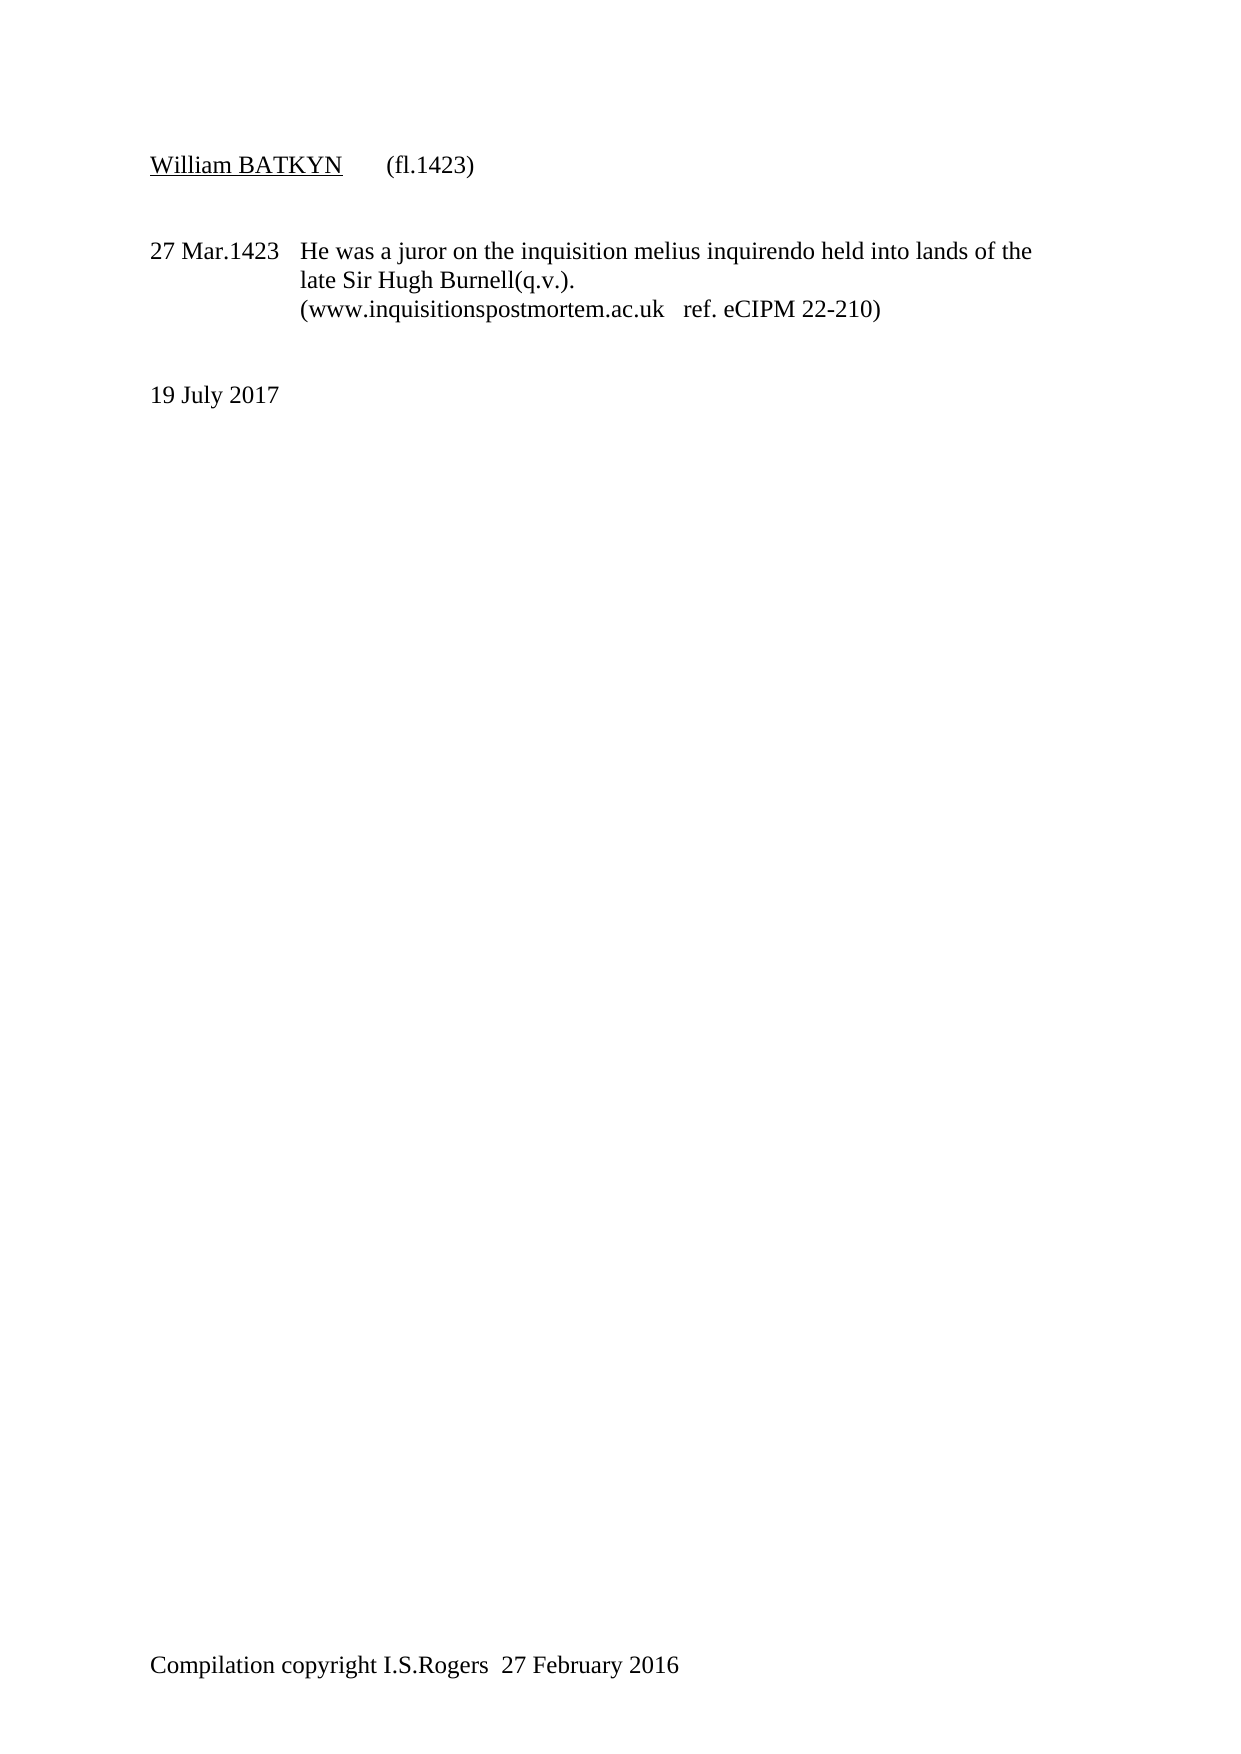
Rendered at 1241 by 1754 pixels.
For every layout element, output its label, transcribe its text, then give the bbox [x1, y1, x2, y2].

text 19 July 2017 [150, 380, 1090, 409]
text 27 Mar.1423 He was a juror on the inquisition melius inquirendo held into lands of the [150, 236, 1090, 265]
text William BATKYN (fl.1423) [150, 150, 1090, 179]
text (www.inquisitionspostmortem.ac.uk ref. eCIPM 22-210) [150, 294, 1090, 322]
text late Sir Hugh Burnell(q.v.). [150, 265, 1090, 294]
